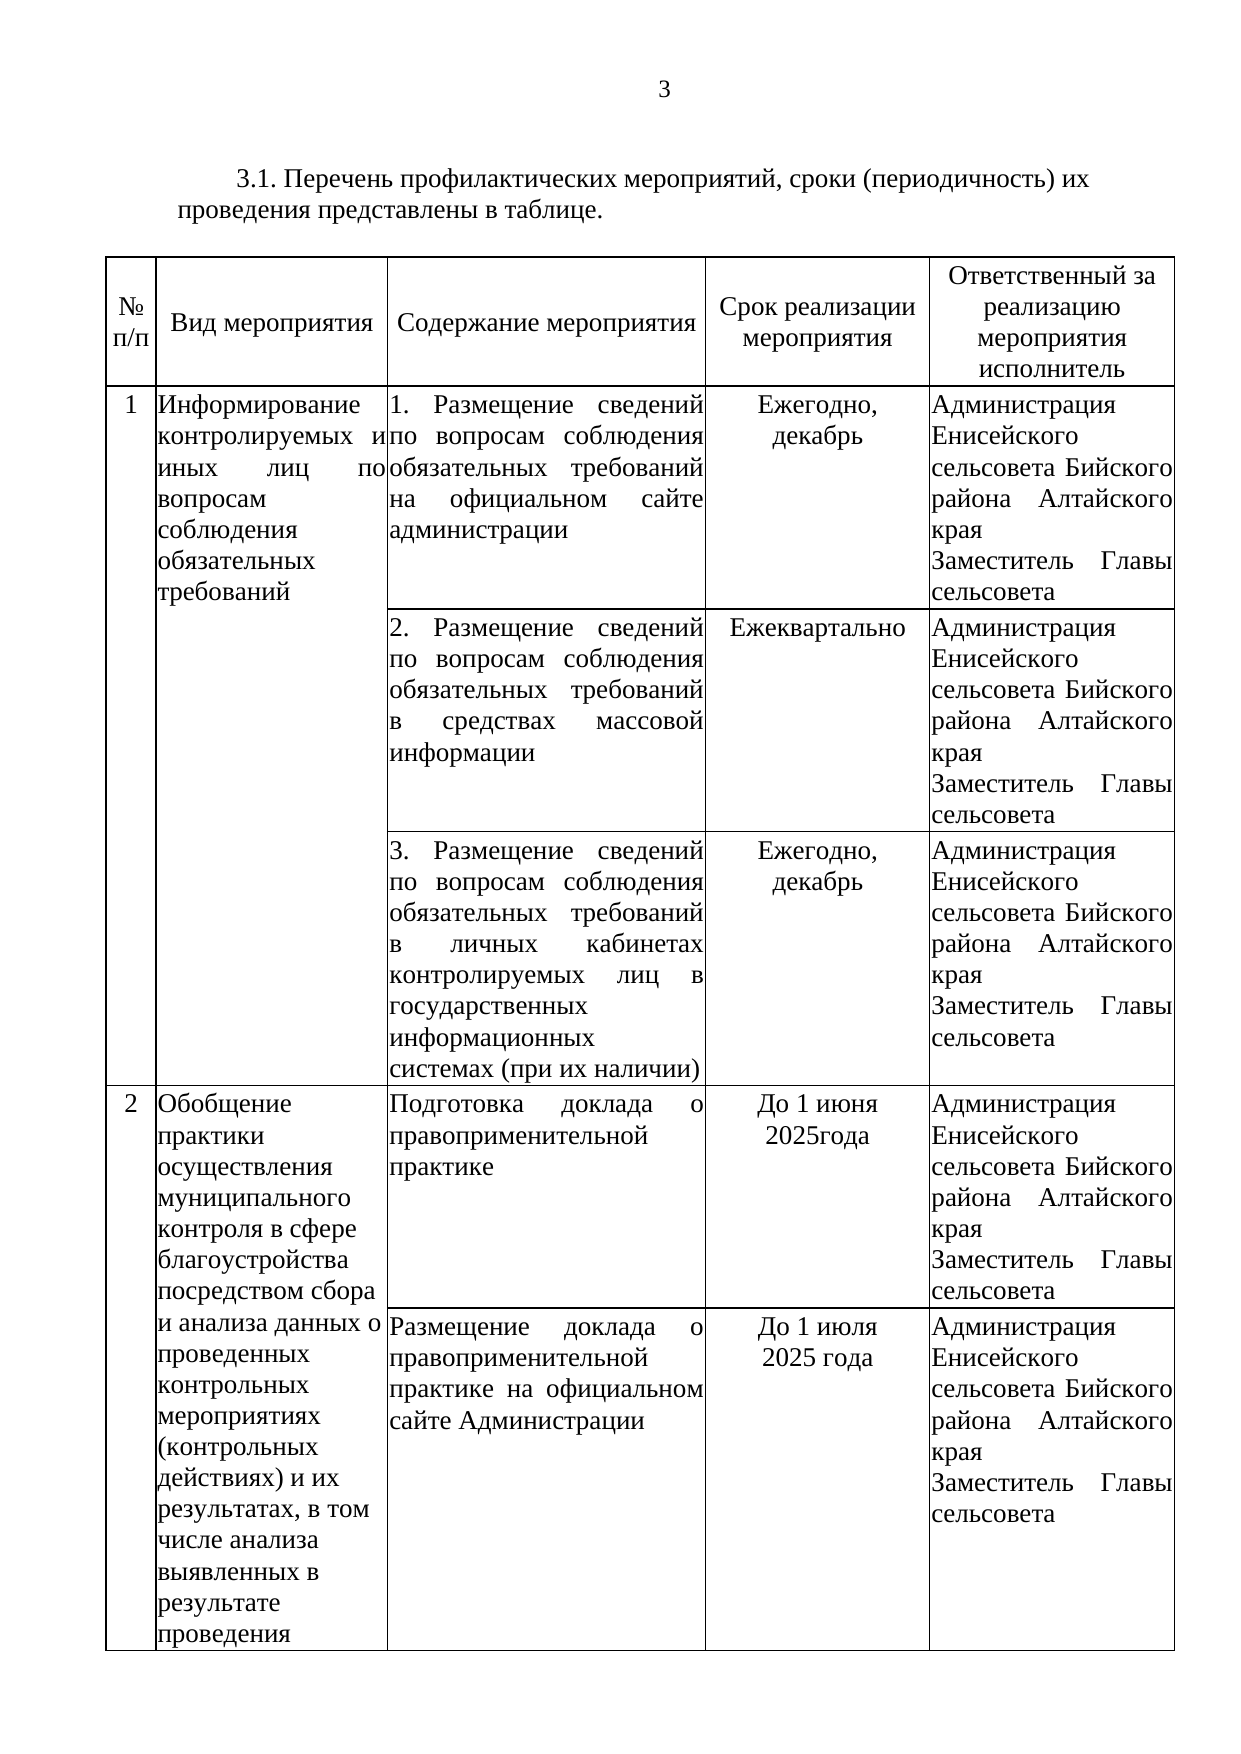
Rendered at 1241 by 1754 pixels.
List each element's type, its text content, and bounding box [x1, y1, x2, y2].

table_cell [930, 1309, 1174, 1650]
table_cell Администрация Енисейского сельсовета Бийского района Алтайского края Заместитель Главы сельсовета [930, 610, 1174, 831]
table_cell Администрация Енисейского сельсовета Бийского района Алтайского края Заместитель Главы сельсовета [930, 1086, 1174, 1307]
table_header Ответственный за реализацию мероприятия исполнитель [930, 258, 1174, 385]
table_cell Администрация Енисейского сельсовета Бийского района Алтайского края Заместитель Главы сельсовета [930, 832, 1174, 1084]
table_cell 2 [107, 1086, 155, 1650]
table_cell Обобщение практики осуществления муниципального контроля в сфере благоустройства посредством сбора и анализа данных о проведенных контрольных мероприятиях (контрольных действиях) и их результатах, в том числе анализа выявленных в результате проведения муниципального контроля в сфере благоустройства нарушений обязательных требований контролируемыми лицами [157, 1086, 387, 1650]
text 3.1. Перечень профилактических мероприятий, сроки (периодичность) их проведения представлены в таблице. [177, 162, 1152, 225]
table_cell До 1 июня 2025года [706, 1086, 929, 1307]
table_header Вид мероприятия [157, 258, 387, 385]
table_header Содержание мероприятия [388, 258, 705, 385]
table_cell Администрация Енисейского сельсовета Бийского района Алтайского края Заместитель Главы сельсовета [930, 387, 1174, 608]
table_cell 3. Размещение сведений по вопросам соблюдения обязательных требований в личных кабинетах контролируемых лиц в государственных информационных системах (при их наличии) [388, 832, 705, 1084]
table_cell До 1 июля 2025 года [706, 1309, 929, 1650]
table_cell 1 [107, 387, 155, 1084]
table_cell Информирование контролируемых и иных лиц по вопросам соблюдения обязательных требований [157, 387, 387, 1084]
table_header Срок реализации мероприятия [706, 258, 929, 385]
table_cell Подготовка доклада о правоприменительной практике [388, 1086, 705, 1307]
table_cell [388, 1309, 705, 1650]
table_cell 1. Размещение сведений по вопросам соблюдения обязательных требований на официальном сайте администрации [388, 387, 705, 608]
table_cell Ежеквартально [706, 610, 929, 831]
table_cell 2. Размещение сведений по вопросам соблюдения обязательных требований в средствах массовой информации [388, 610, 705, 831]
table_cell Ежегодно, декабрь [706, 387, 929, 608]
table_header № п/п [107, 258, 155, 385]
table_cell Ежегодно, декабрь [706, 832, 929, 1084]
